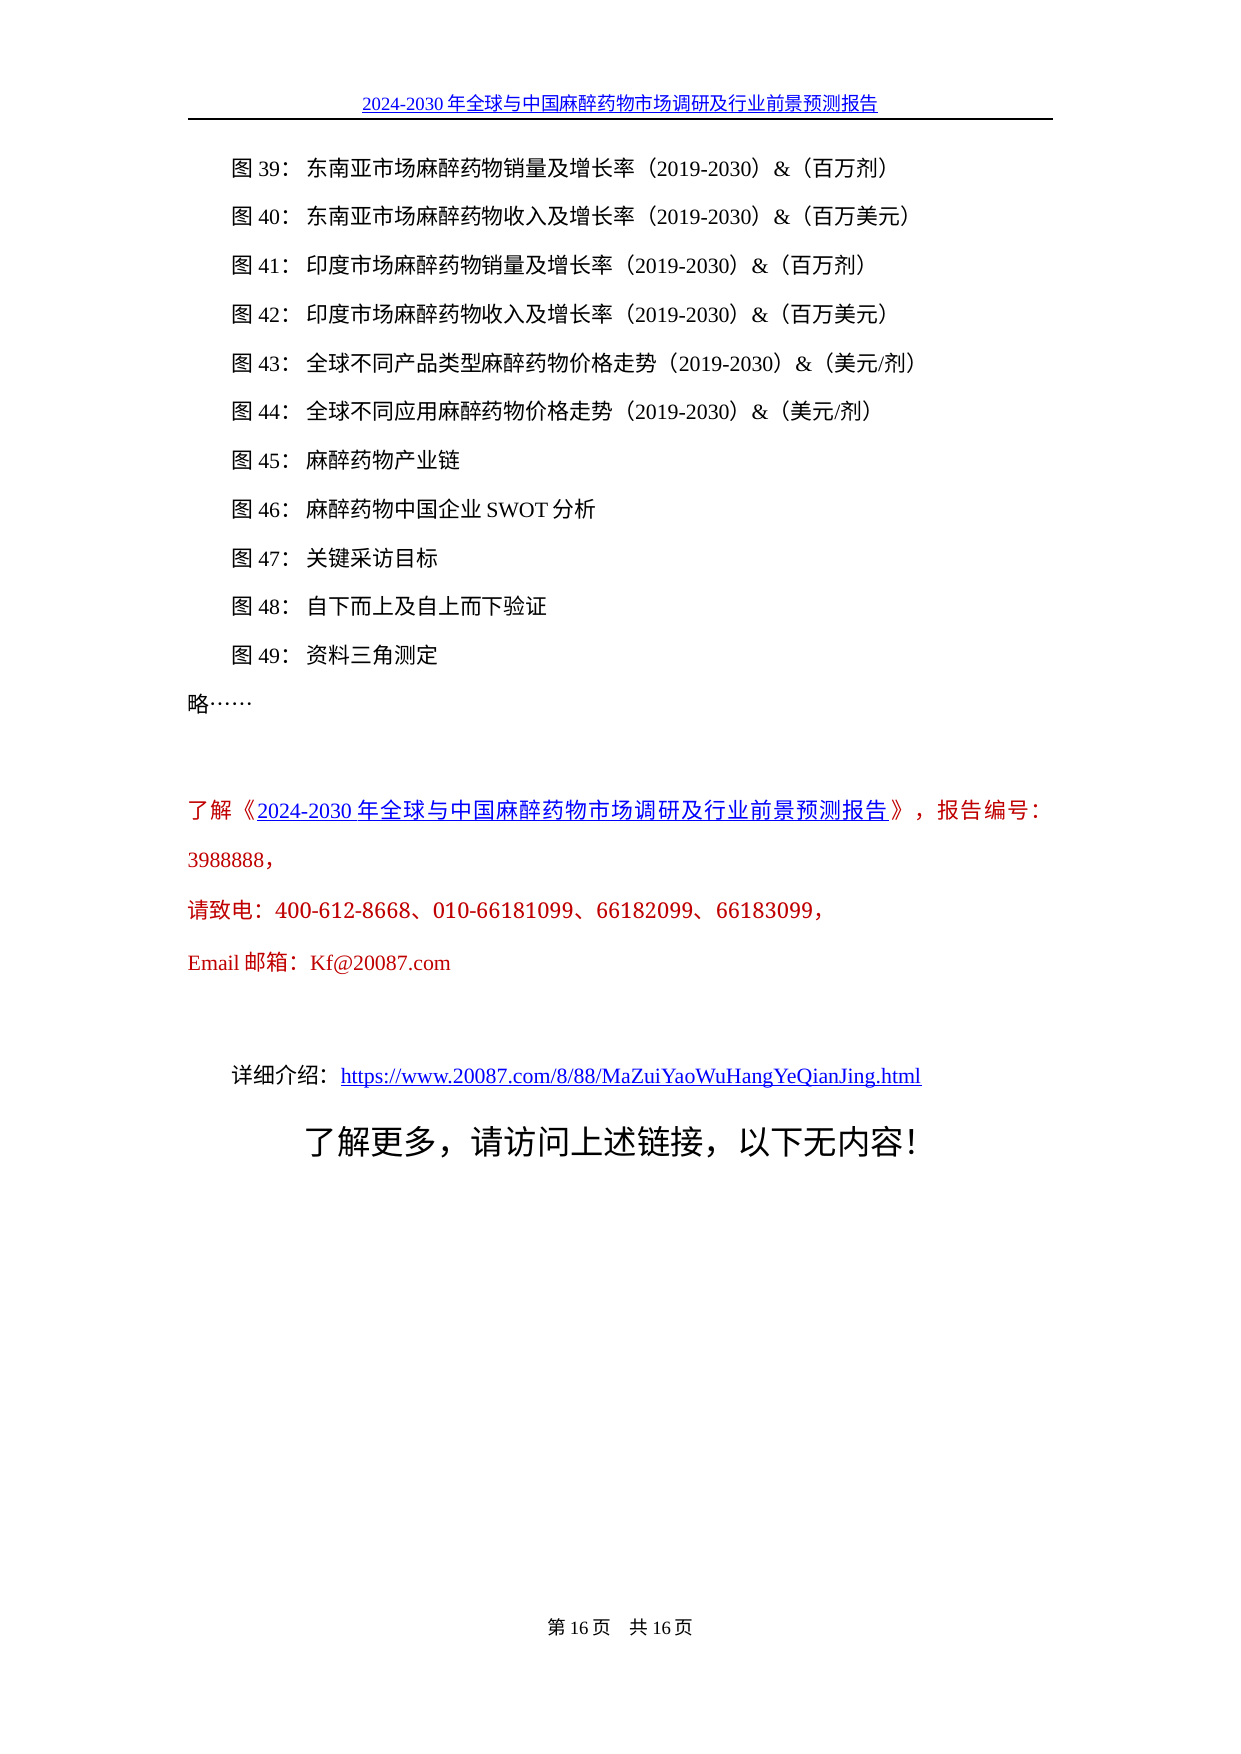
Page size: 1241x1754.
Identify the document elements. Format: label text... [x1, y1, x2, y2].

title 了解更多，请访问上述链接，以下无内容！ [187, 1108, 1053, 1173]
text 了解《2024-2030年全球与中国麻醉药物市场调研及行业前景预测报告》，报告编号：3988888， [187, 793, 1053, 874]
text Email邮箱：Kf@20087.com [187, 945, 1053, 977]
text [187, 150, 1053, 719]
text 详细介绍：https://www.20087.com/8/88/MaZuiYaoWuHangYeQianJing.html [187, 1058, 1053, 1090]
text 请致电：400-612-8668、010-66181099、66182099、66183099， [187, 893, 1053, 926]
